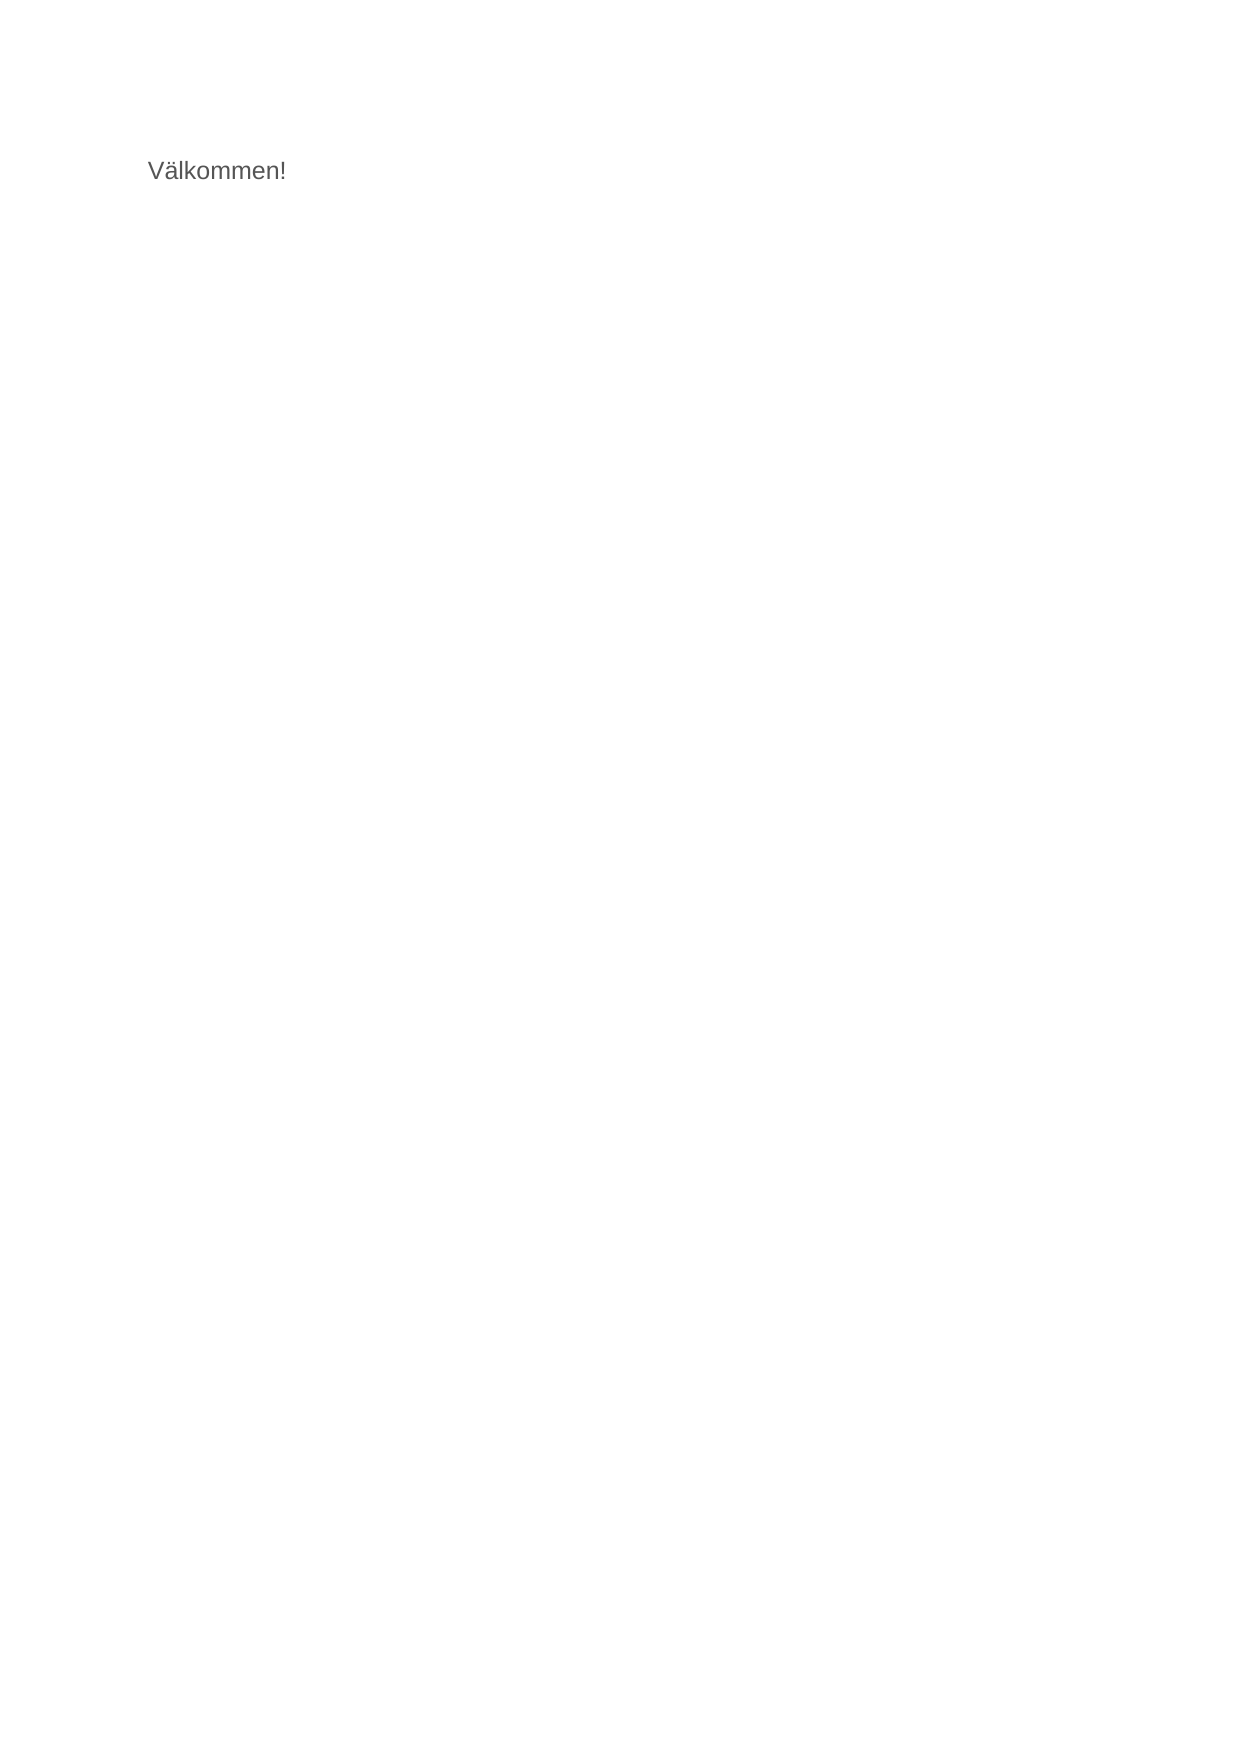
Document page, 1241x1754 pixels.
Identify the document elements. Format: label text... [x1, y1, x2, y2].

text Välkommen! [148, 148, 1093, 185]
